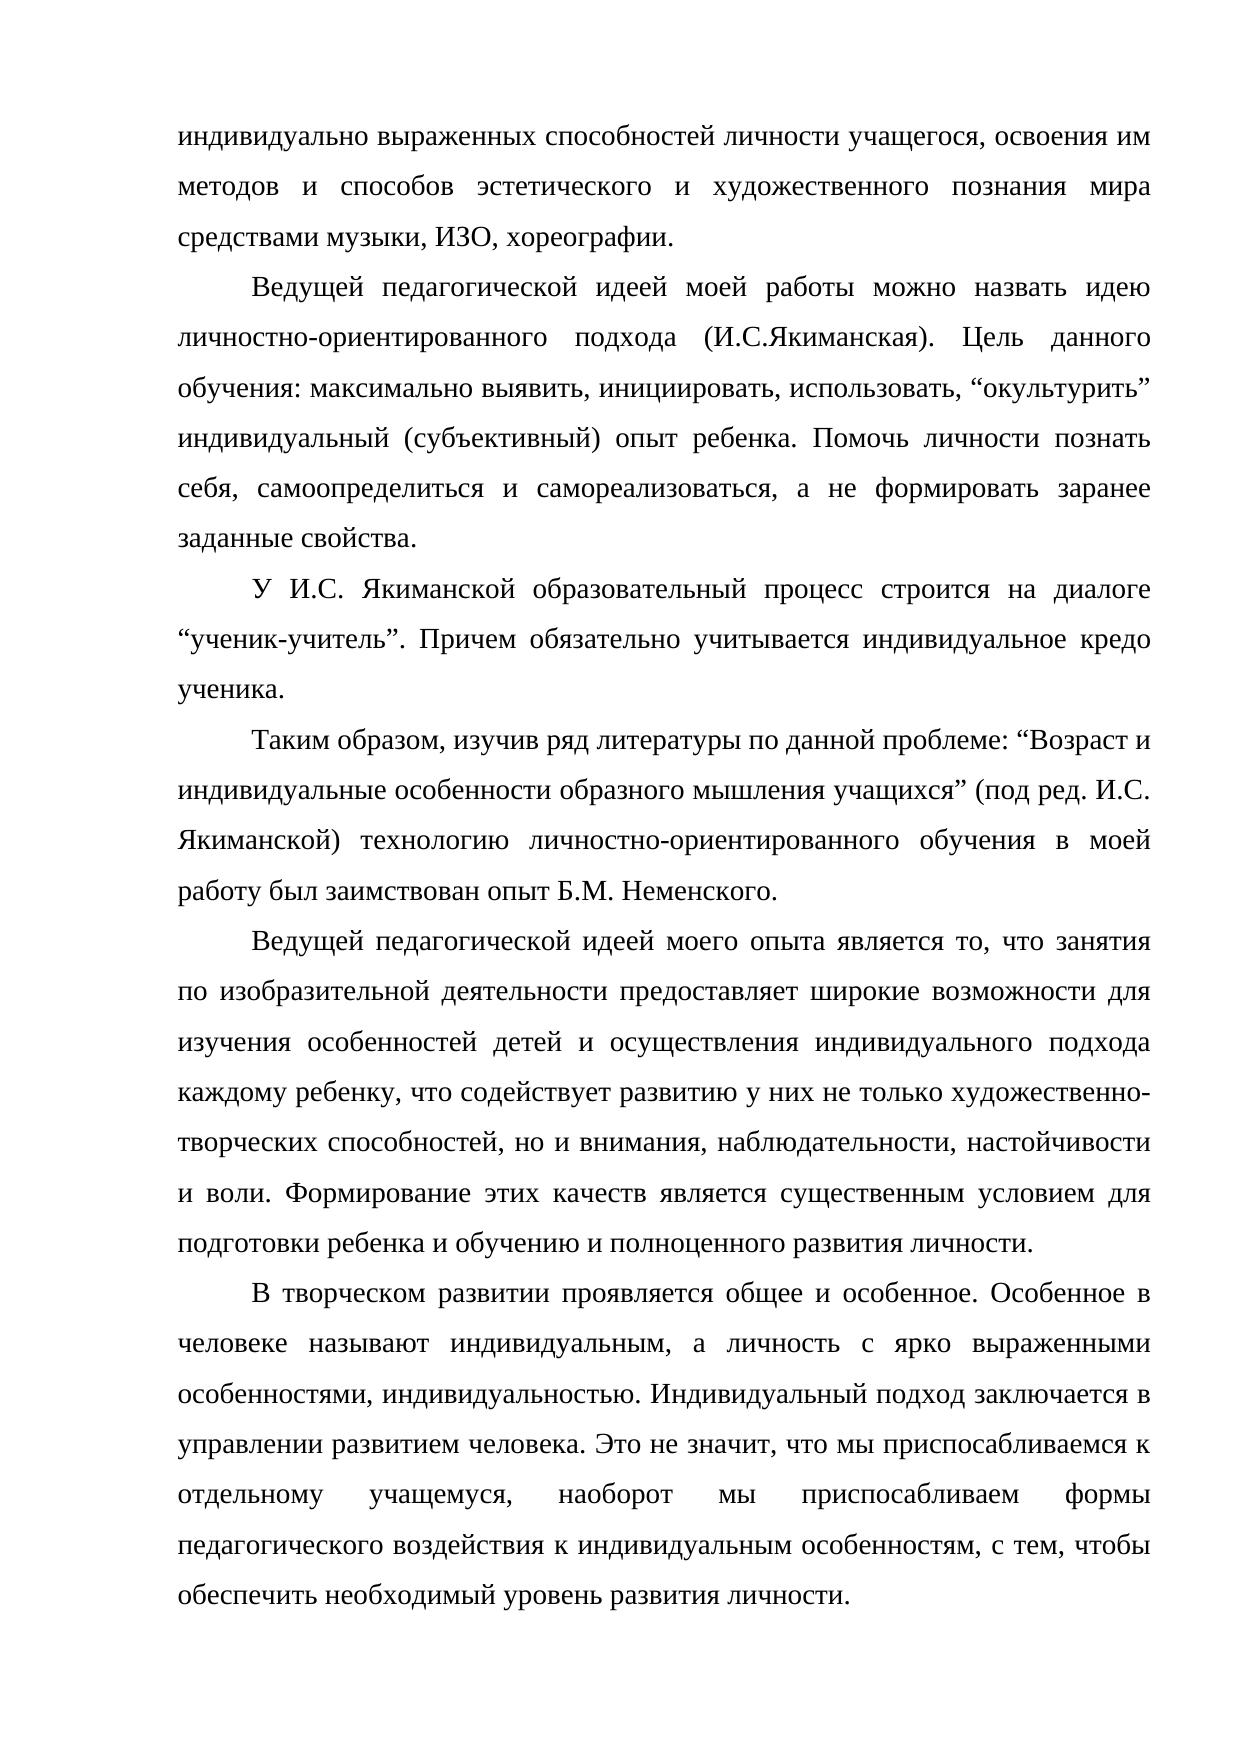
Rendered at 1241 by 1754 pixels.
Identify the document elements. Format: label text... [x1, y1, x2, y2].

text В творческом развитии проявляется общее и особенное. Особенное в человеке называют индивидуальным, а личность с ярко выраженными особенностями, индивидуальностью. Индивидуальный подход заключается в управлении развитием человека. Это не значит, что мы приспосабливаемся к отдельному учащемуся, наоборот мы приспосабливаем формы педагогического воздействия к индивидуальным особенностям, с тем, чтобы обеспечить необходимый уровень развития личности. [177, 1275, 1152, 1611]
text Таким образом, изучив ряд литературы по данной проблеме: “Возраст и индивидуальные особенности образного мышления учащихся” (под ред. И.С. Якиманской) технологию личностно-ориентированного обучения в моей работу был заимствован опыт Б.М. Неменского. [177, 722, 1152, 906]
text Ведущей педагогической идеей моей работы можно назвать идею личностно-ориентированного подхода (И.С.Якиманская). Цель данного обучения: максимально выявить, инициировать, использовать, “окультурить” индивидуальный (субъективный) опыт ребенка. Помочь личности познать себя, самоопределиться и самореализоваться, а не формировать заранее заданные свойства. [177, 269, 1152, 554]
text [177, 118, 1152, 252]
text Ведущей педагогической идеей моего опыта является то, что занятия по изобразительной деятельности предоставляет широкие возможности для изучения особенностей детей и осуществления индивидуального подхода каждому ребенку, что содействует развитию у них не только художественно-творческих способностей, но и внимания, наблюдательности, настойчивости и воли. Формирование этих качеств является существенным условием для подготовки ребенка и обучению и полноценного развития личности. [177, 923, 1152, 1258]
text У И.С. Якиманской образовательный процесс строится на диалоге “ученик-учитель”. Причем обязательно учитывается индивидуальное кредо ученика. [177, 571, 1152, 705]
